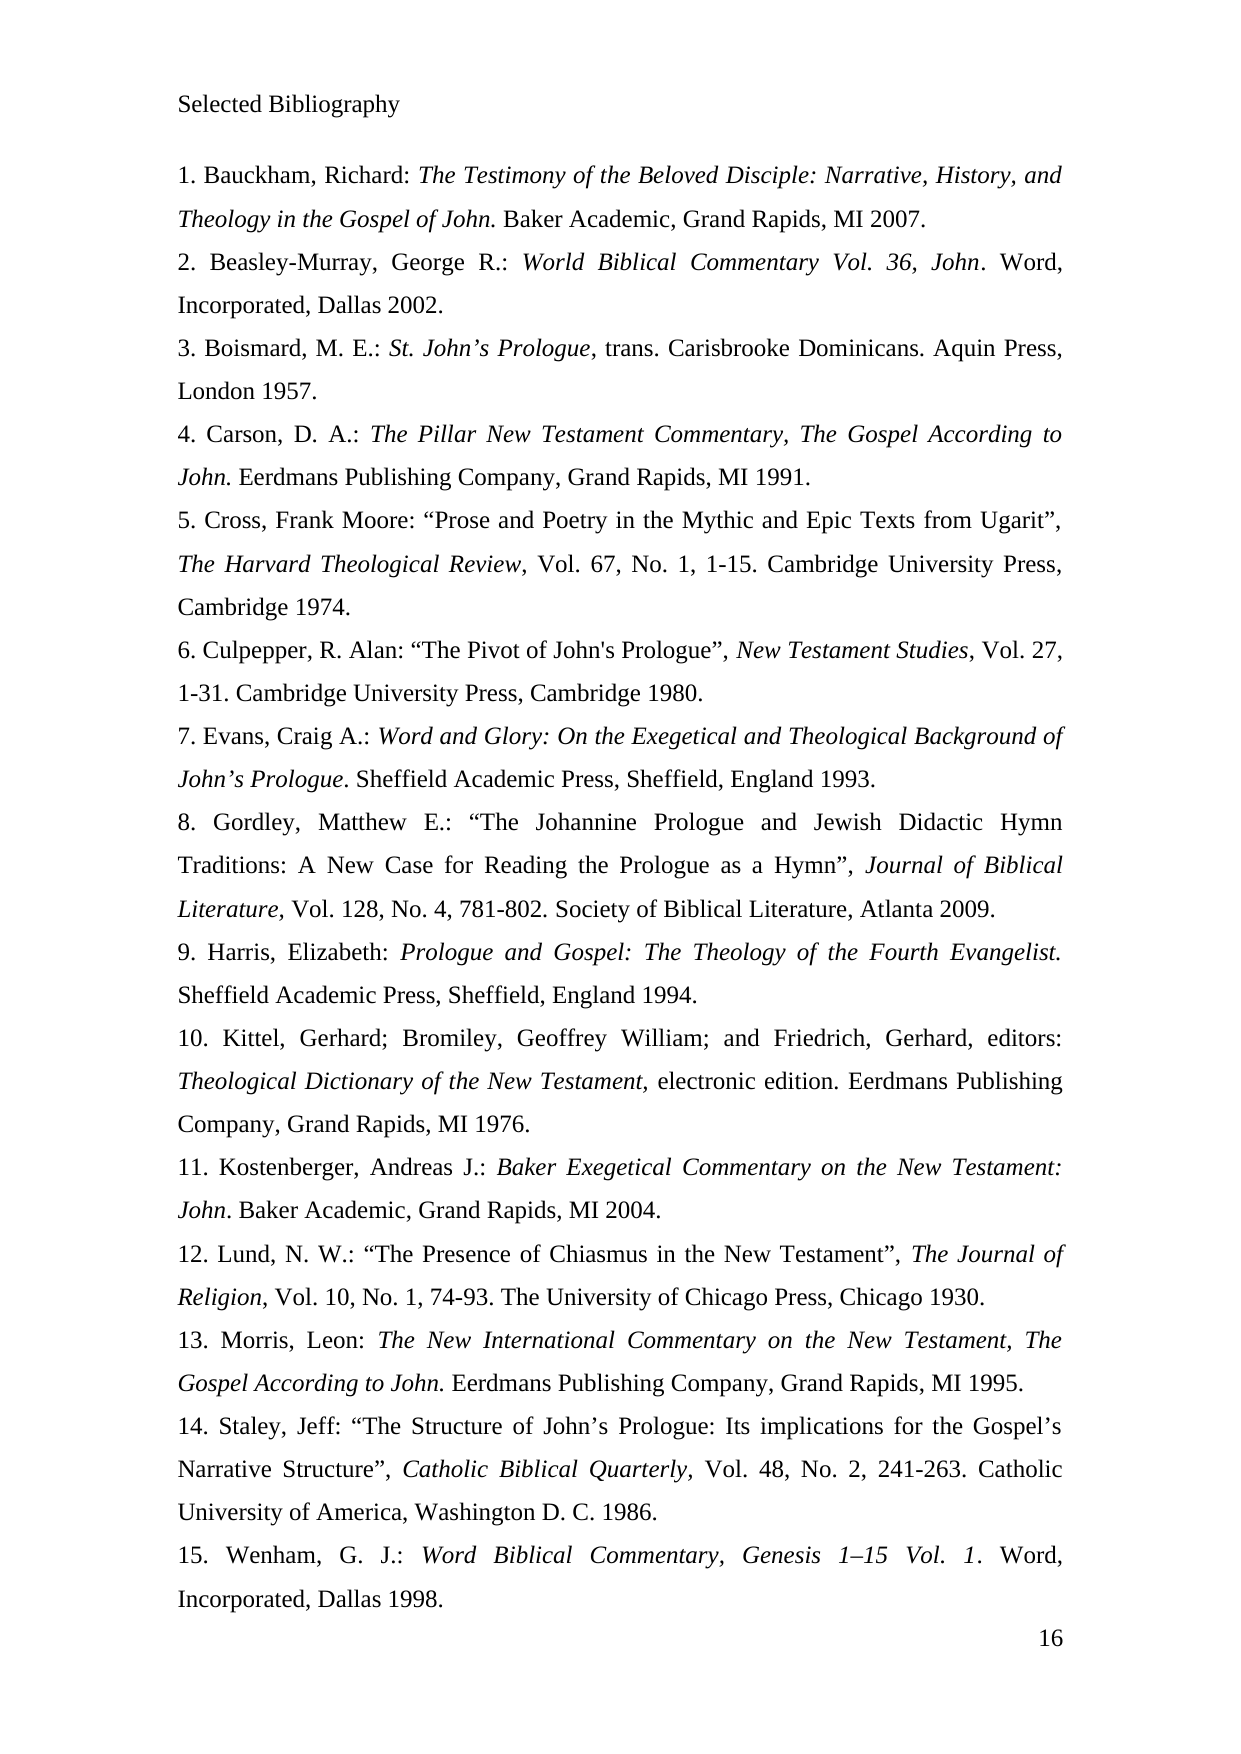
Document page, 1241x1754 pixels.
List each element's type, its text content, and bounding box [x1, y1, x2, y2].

text 12. Lund, N. W.: “The Presence of Chiasmus in the New Testament”, The Journal of Religion, Vol. 10, No. 1, 74-93. The University of Chicago Press, Chicago 1930. [177, 1239, 1063, 1311]
text 4. Carson, D. A.: The Pillar New Testament Commentary, The Gospel According to John. Eerdmans Publishing Company, Grand Rapids, MI 1991. [177, 419, 1063, 491]
text 5. Cross, Frank Moore: “Prose and Poetry in the Mythic and Epic Texts from Ugarit”, The Harvard Theological Review, Vol. 67, No. 1, 1-15. Cambridge University Press, Cambridge 1974. [177, 506, 1063, 621]
text Selected Bibliography [177, 89, 1063, 117]
text 11. Kostenberger, Andreas J.: Baker Exegetical Commentary on the New Testament: John. Baker Academic, Grand Rapids, MI 2004. [177, 1152, 1063, 1224]
text 9. Harris, Elizabeth: Prologue and Gospel: The Theology of the Fourth Evangelist. Sheffield Academic Press, Sheffield, England 1994. [177, 937, 1063, 1009]
text 15. Wenham, G. J.: Word Biblical Commentary, Genesis 1–15 Vol. 1. Word, Incorporated, Dallas 1998. [177, 1541, 1063, 1612]
text 13. Morris, Leon: The New International Commentary on the New Testament, The Gospel According to John. Eerdmans Publishing Company, Grand Rapids, MI 1995. [177, 1325, 1063, 1397]
text 14. Staley, Jeff: “The Structure of John’s Prologue: Its implications for the Gospel’s Narrative Structure”, Catholic Biblical Quarterly, Vol. 48, No. 2, 241-263. Catholic University of America, Washington D. C. 1986. [177, 1411, 1063, 1526]
text 2. Beasley-Murray, George R.: World Biblical Commentary Vol. 36, John. Word, Incorporated, Dallas 2002. [177, 247, 1063, 319]
text 8. Gordley, Matthew E.: “The Johannine Prologue and Jewish Didactic Hymn Traditions: A New Case for Reading the Prologue as a Hymn”, Journal of Biblical Literature, Vol. 128, No. 4, 781-802. Society of Biblical Literature, Atlanta 2009. [177, 807, 1063, 922]
text 3. Boismard, M. E.: St. John’s Prologue, trans. Carisbrooke Dominicans. Aquin Press, London 1957. [177, 333, 1063, 405]
text 6. Culpepper, R. Alan: “The Pivot of John's Prologue”, New Testament Studies, Vol. 27, 1-31. Cambridge University Press, Cambridge 1980. [177, 635, 1063, 707]
text 7. Evans, Craig A.: Word and Glory: On the Exegetical and Theological Background of John’s Prologue. Sheffield Academic Press, Sheffield, England 1993. [177, 721, 1063, 793]
text 1. Bauckham, Richard: The Testimony of the Beloved Disciple: Narrative, History, and Theology in the Gospel of John. Baker Academic, Grand Rapids, MI 2007. [177, 161, 1063, 232]
text 10. Kittel, Gerhard; Bromiley, Geoffrey William; and Friedrich, Gerhard, editors: Theological Dictionary of the New Testament, electronic edition. Eerdmans Publishing Company, Grand Rapids, MI 1976. [177, 1023, 1063, 1138]
